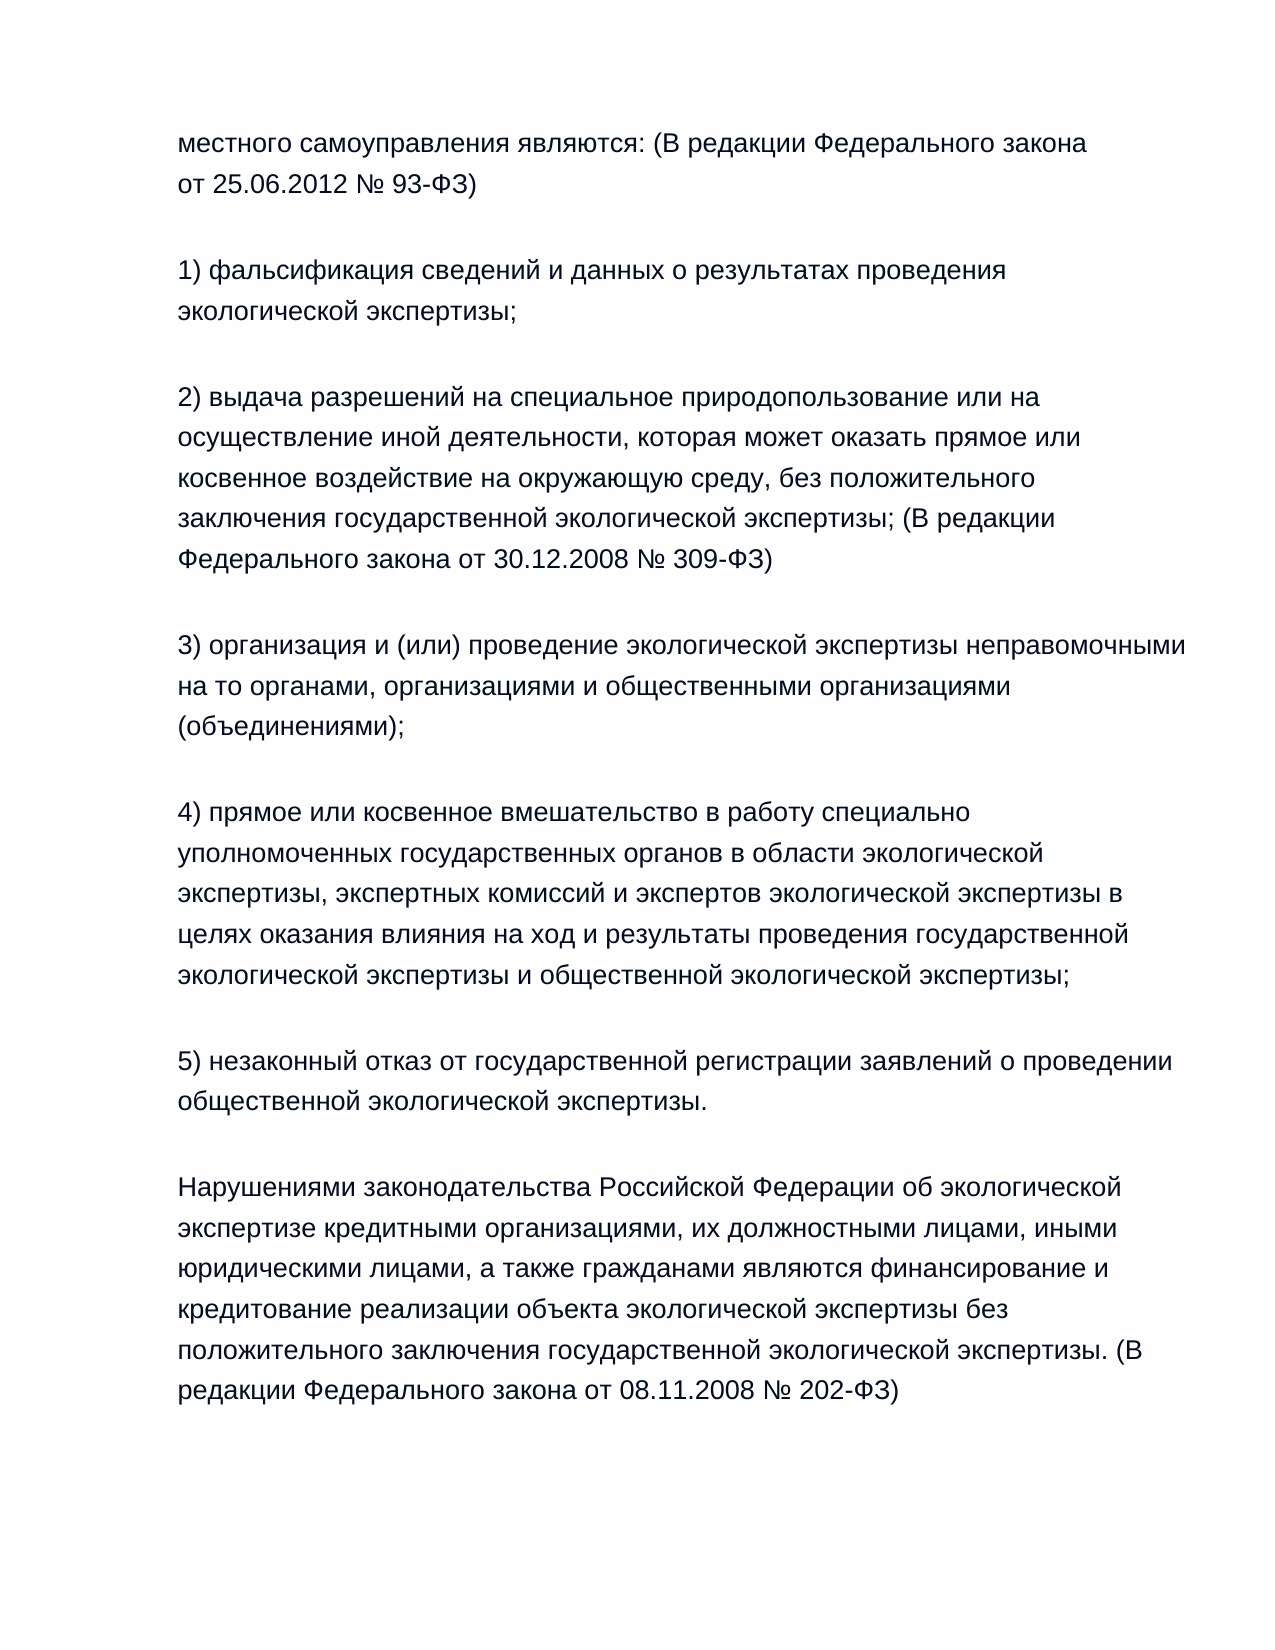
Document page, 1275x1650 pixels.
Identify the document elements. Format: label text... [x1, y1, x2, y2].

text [177, 118, 1186, 199]
text 2) выдача разрешений на специальное природопользование или на осуществление иной деятельности, которая может оказать прямое или косвенное воздействие на окружающую среду, без положительного заключения государственной экологической экспертизы; (В редакции Федерального закона от 30.12.2008 № 309-ФЗ) [177, 371, 1186, 574]
text 1) фальсификация сведений и данных о результатах проведения экологической экспертизы; [177, 245, 1186, 326]
text Нарушениями законодательства Российской Федерации об экологической экспертизе кредитными организациями, их должностными лицами, иными юридическими лицами, а также гражданами являются финансирование и кредитование реализации объекта экологической экспертизы без положительного заключения государственной экологической экспертизы. (В редакции Федерального закона от 08.11.2008 № 202-ФЗ) [177, 1162, 1186, 1406]
text 4) прямое или косвенное вмешательство в работу специально уполномоченных государственных органов в области экологической экспертизы, экспертных комиссий и экспертов экологической экспертизы в целях оказания влияния на ход и результаты проведения государственной экологической экспертизы и общественной экологической экспертизы; [177, 787, 1186, 990]
text 5) незаконный отказ от государственной регистрации заявлений о проведении общественной экологической экспертизы. [177, 1035, 1186, 1117]
text 3) организация и (или) проведение экологической экспертизы неправомочными на то органами, организациями и общественными организациями (объединениями); [177, 620, 1186, 742]
